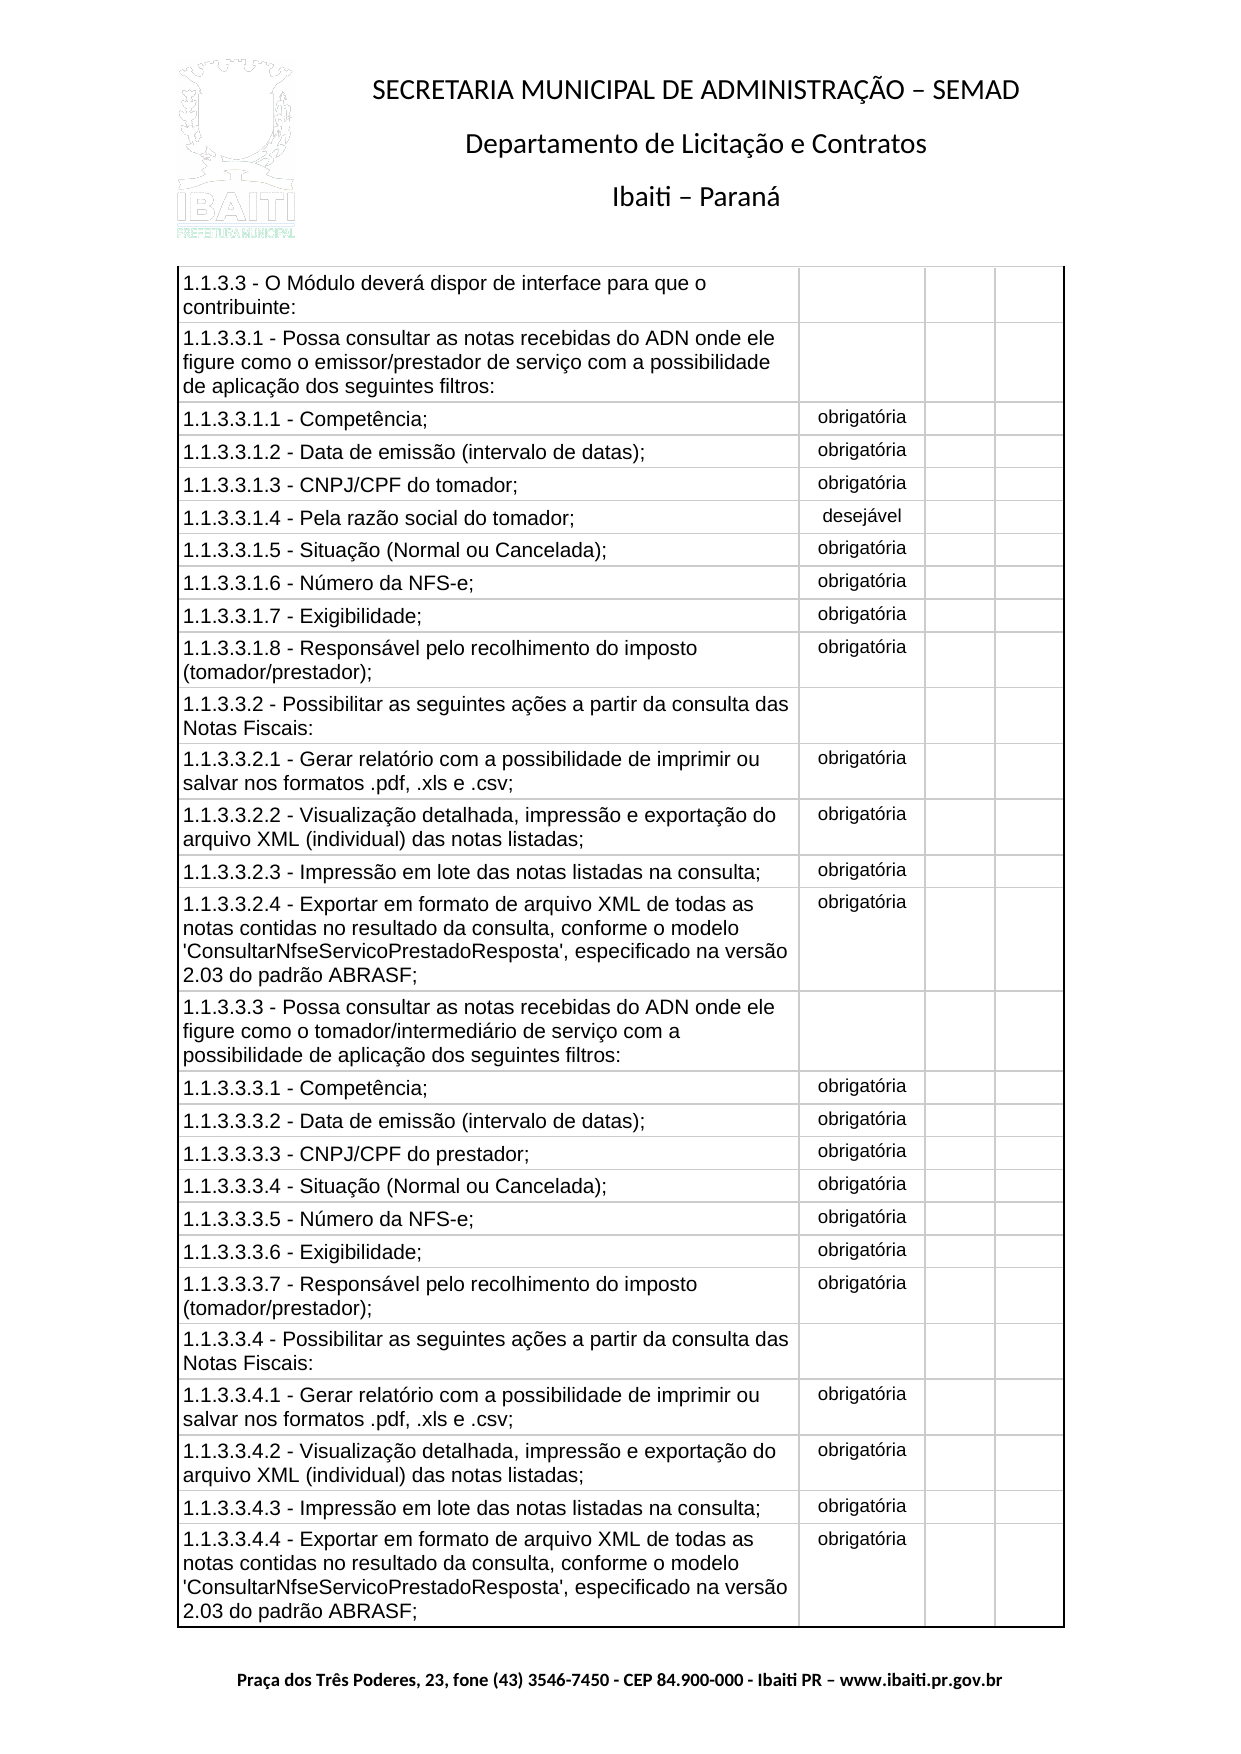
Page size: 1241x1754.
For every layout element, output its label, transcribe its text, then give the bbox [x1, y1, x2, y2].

table_cell [926, 1236, 994, 1267]
table_cell desejável [800, 501, 924, 532]
table_cell [926, 1137, 994, 1168]
table_cell 1.1.3.3.2.4 - Exportar em formato de arquivo XML de todas as notas contidas no resultado da consulta, conforme o modelo 'ConsultarNfseServicoPrestadoResposta', especificado na versão 2.03 do padrão ABRASF; [179, 888, 798, 990]
table_cell [800, 688, 924, 742]
table_cell 1.1.3.3.2.1 - Gerar relatório com a possibilidade de imprimir ou salvar nos formatos .pdf, .xls e .csv; [179, 744, 798, 798]
table_cell obrigatória [800, 856, 924, 887]
table_cell obrigatória [800, 1203, 924, 1234]
table_cell [926, 436, 994, 467]
table_cell [996, 744, 1063, 798]
table_cell 1.1.3.3.1.6 - Número da NFS-e; [179, 567, 798, 598]
table_cell obrigatória [800, 1105, 924, 1136]
table_cell obrigatória [800, 1268, 924, 1323]
table_cell [926, 856, 994, 887]
table_cell [926, 1380, 994, 1434]
table_cell [926, 688, 994, 742]
table_cell [926, 600, 994, 631]
table_cell [800, 267, 925, 322]
table_cell [996, 856, 1063, 887]
table_cell [926, 1524, 994, 1626]
table_cell [996, 323, 1063, 401]
table_cell [926, 267, 995, 322]
table_cell obrigatória [800, 1072, 924, 1103]
table_cell [996, 534, 1063, 565]
table_cell obrigatória [800, 800, 924, 854]
table_cell 1.1.3.3.1 - Possa consultar as notas recebidas do ADN onde ele figure como o emissor/prestador de serviço com a possibilidade de aplicação dos seguintes filtros: [179, 323, 798, 401]
table_cell [996, 501, 1063, 532]
table_cell obrigatória [800, 1137, 924, 1168]
table_cell [996, 1268, 1063, 1323]
table_cell obrigatória [800, 436, 924, 467]
table_cell [926, 1203, 994, 1234]
table_cell [996, 688, 1063, 742]
table_cell 1.1.3.3.3.7 - Responsável pelo recolhimento do imposto (tomador/prestador); [179, 1268, 798, 1323]
table_cell [996, 1324, 1063, 1378]
table_cell [926, 1170, 994, 1201]
table_cell 1.1.3.3.4.2 - Visualização detalhada, impressão e exportação do arquivo XML (individual) das notas listadas; [179, 1436, 798, 1490]
table_cell [996, 468, 1063, 500]
table_cell 1.1.3.3.3.6 - Exigibilidade; [179, 1236, 798, 1267]
table_cell 1.1.3.3.3 - Possa consultar as notas recebidas do ADN onde ele figure como o tomador/intermediário de serviço com a possibilidade de aplicação dos seguintes filtros: [179, 992, 798, 1070]
table_cell [926, 888, 994, 990]
table_cell [926, 992, 994, 1070]
table_cell 1.1.3.3.4.3 - Impressão em lote das notas listadas na consulta; [179, 1491, 798, 1523]
table_cell obrigatória [800, 600, 924, 631]
table_cell [926, 403, 994, 434]
table_cell [926, 323, 994, 401]
table_cell 1.1.3.3.4 - Possibilitar as seguintes ações a partir da consulta das Notas Fiscais: [179, 1324, 798, 1378]
table_cell 1.1.3.3.3.1 - Competência; [179, 1072, 798, 1103]
table_cell 1.1.3.3.3.3 - CNPJ/CPF do prestador; [179, 1137, 798, 1168]
table_cell 1.1.3.3.4.4 - Exportar em formato de arquivo XML de todas as notas contidas no resultado da consulta, conforme o modelo 'ConsultarNfseServicoPrestadoResposta', especificado na versão 2.03 do padrão ABRASF; [179, 1524, 798, 1626]
table_cell [996, 1170, 1063, 1201]
table_cell [996, 1105, 1063, 1136]
table_cell 1.1.3.3.3.2 - Data de emissão (intervalo de datas); [179, 1105, 798, 1136]
table_cell [996, 633, 1063, 687]
table_cell [926, 534, 994, 565]
table_cell [996, 436, 1063, 467]
table_cell [800, 323, 924, 401]
table_cell obrigatória [800, 403, 924, 434]
table_cell obrigatória [800, 1380, 924, 1434]
table_cell 1.1.3.3.2.3 - Impressão em lote das notas listadas na consulta; [179, 856, 798, 887]
table_cell [926, 1105, 994, 1136]
table_cell [926, 744, 994, 798]
table_cell 1.1.3.3.1.1 - Competência; [179, 403, 798, 434]
table_cell [996, 1137, 1063, 1168]
table_cell [996, 1072, 1063, 1103]
table_cell [996, 1380, 1063, 1434]
table_cell [996, 1524, 1063, 1626]
table_cell [800, 992, 924, 1070]
table_cell [926, 800, 994, 854]
table_cell 1.1.3.3.3.5 - Número da NFS-e; [179, 1203, 798, 1234]
table_cell [996, 1236, 1063, 1267]
table_cell [926, 633, 994, 687]
table_cell [800, 1324, 924, 1378]
table_cell [926, 1268, 994, 1323]
table_cell obrigatória [800, 534, 924, 565]
table_cell obrigatória [800, 1524, 924, 1626]
table_cell 1.1.3.3.1.7 - Exigibilidade; [179, 600, 798, 631]
table_cell [926, 1436, 994, 1490]
table_cell 1.1.3.3.1.5 - Situação (Normal ou Cancelada); [179, 534, 798, 565]
table_cell [996, 403, 1063, 434]
table_cell [926, 567, 994, 598]
table_cell [926, 468, 994, 500]
table_cell [996, 888, 1063, 990]
table_cell obrigatória [800, 888, 924, 990]
table_cell obrigatória [800, 1236, 924, 1267]
table_cell 1.1.3.3.2 - Possibilitar as seguintes ações a partir da consulta das Notas Fiscais: [179, 688, 798, 742]
table_cell obrigatória [800, 468, 924, 500]
table_cell [996, 992, 1063, 1070]
table_cell [926, 1324, 994, 1378]
table_cell [926, 501, 994, 532]
table_cell [926, 1072, 994, 1103]
table_cell [996, 800, 1063, 854]
table_cell [996, 600, 1063, 631]
table_cell obrigatória [800, 567, 924, 598]
table_cell obrigatória [800, 633, 924, 687]
table_cell 1.1.3.3.4.1 - Gerar relatório com a possibilidade de imprimir ou salvar nos formatos .pdf, .xls e .csv; [179, 1380, 798, 1434]
table_cell obrigatória [800, 744, 924, 798]
table_cell obrigatória [800, 1170, 924, 1201]
table_cell [996, 267, 1063, 322]
table_cell 1.1.3.3.1.2 - Data de emissão (intervalo de datas); [179, 436, 798, 467]
table_cell 1.1.3.3.1.4 - Pela razão social do tomador; [179, 501, 798, 532]
table_cell 1.1.3.3.1.3 - CNPJ/CPF do tomador; [179, 468, 798, 500]
table_cell [926, 1491, 994, 1523]
table_cell 1.1.3.3 - O Módulo deverá dispor de interface para que o contribuinte: [179, 267, 799, 322]
table_cell 1.1.3.3.2.2 - Visualização detalhada, impressão e exportação do arquivo XML (individual) das notas listadas; [179, 800, 798, 854]
table_cell 1.1.3.3.1.8 - Responsável pelo recolhimento do imposto (tomador/prestador); [179, 633, 798, 687]
table_cell [996, 1203, 1063, 1234]
table_cell 1.1.3.3.3.4 - Situação (Normal ou Cancelada); [179, 1170, 798, 1201]
table_cell [996, 1491, 1063, 1523]
table_cell obrigatória [800, 1436, 924, 1490]
table_cell [996, 1436, 1063, 1490]
table_cell obrigatória [800, 1491, 924, 1523]
table_cell [996, 567, 1063, 598]
